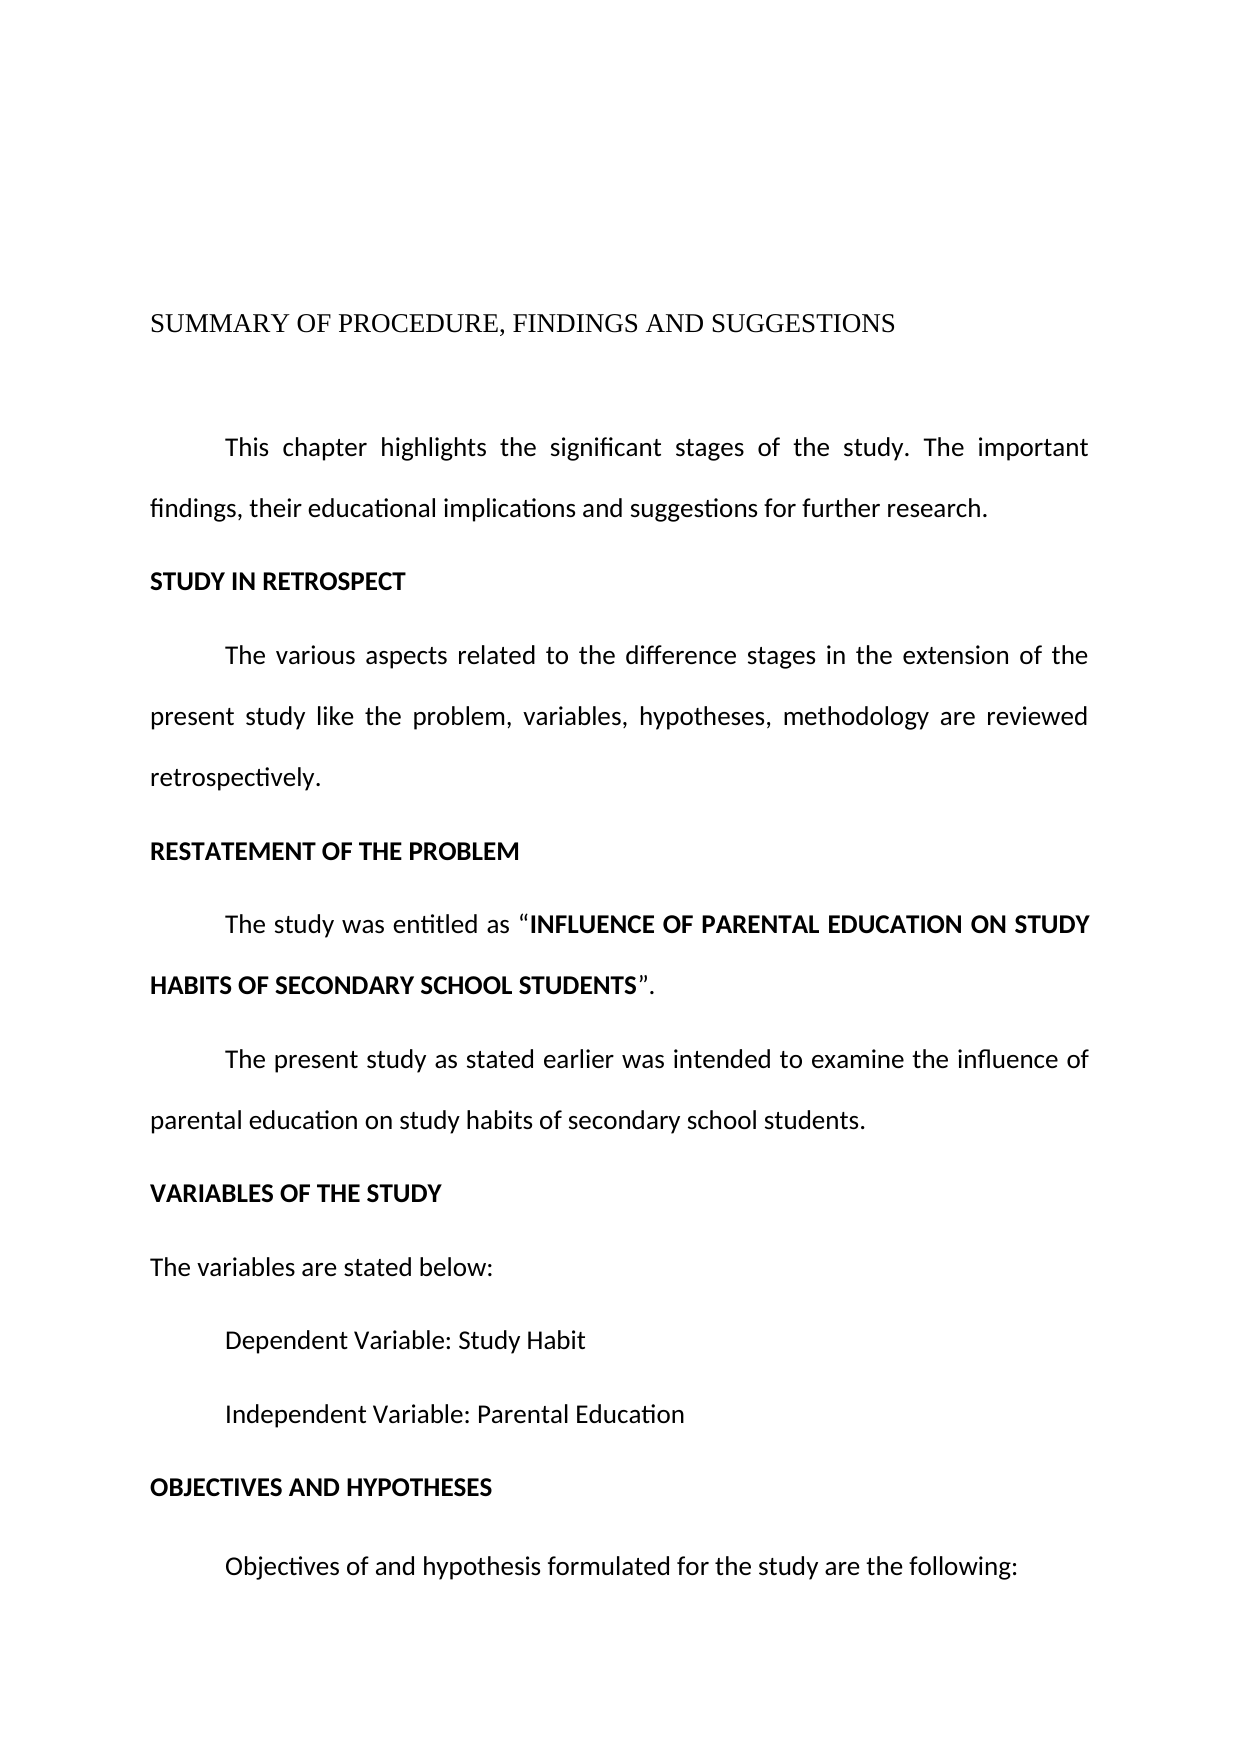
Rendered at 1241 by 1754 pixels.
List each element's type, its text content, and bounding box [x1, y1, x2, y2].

text RESTATEMENT OF THE PROBLEM [150, 834, 1090, 867]
text Dependent Variable: Study Habit [150, 1323, 1090, 1357]
text The study was entitled as “INFLUENCE OF PARENTAL EDUCATION ON STUDY HABITS OF SECONDARY SCHOOL STUDENTS”. [150, 907, 1090, 1001]
text Independent Variable: Parental Education [150, 1397, 1090, 1430]
text OBJECTIVES AND HYPOTHESES [150, 1471, 1090, 1504]
text Objectives of and hypothesis formulated for the study are the following: [150, 1549, 1090, 1582]
text SUMMARY OF PROCEDURE, FINDINGS AND SUGGESTIONS [150, 307, 1090, 338]
text VARIABLES OF THE STUDY [150, 1176, 1090, 1209]
text This chapter highlights the significant stages of the study. The important findings, their educational implications and suggestions for further research. [150, 430, 1090, 524]
text The present study as stated earlier was intended to examine the influence of parental education on study habits of secondary school students. [150, 1042, 1090, 1136]
text The variables are stated below: [150, 1250, 1090, 1283]
text STUDY IN RETROSPECT [150, 564, 1090, 598]
text The various aspects related to the difference stages in the extension of the present study like the problem, variables, hypotheses, methodology are reviewed retrospectively. [150, 638, 1090, 793]
